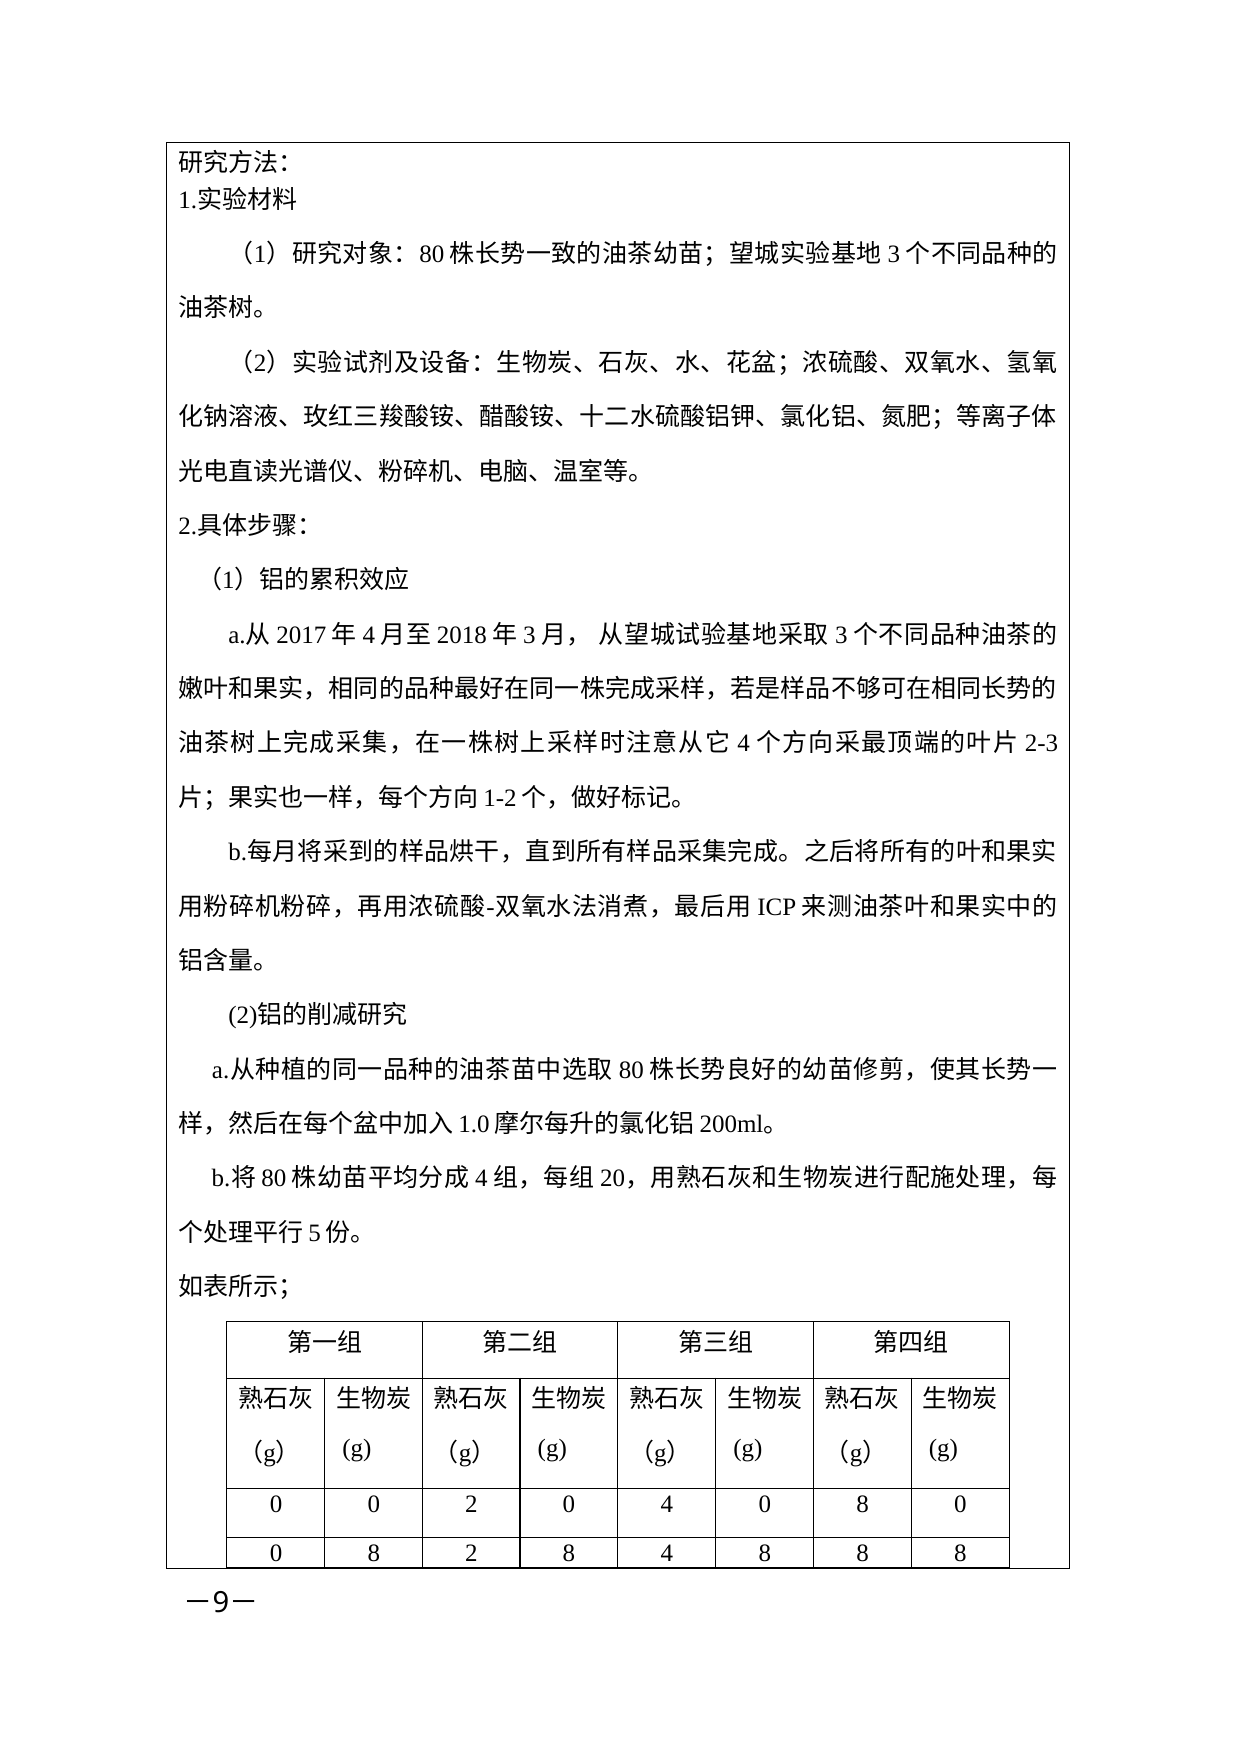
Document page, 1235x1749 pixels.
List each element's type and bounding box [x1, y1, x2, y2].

table_cell [167, 143, 1069, 1568]
